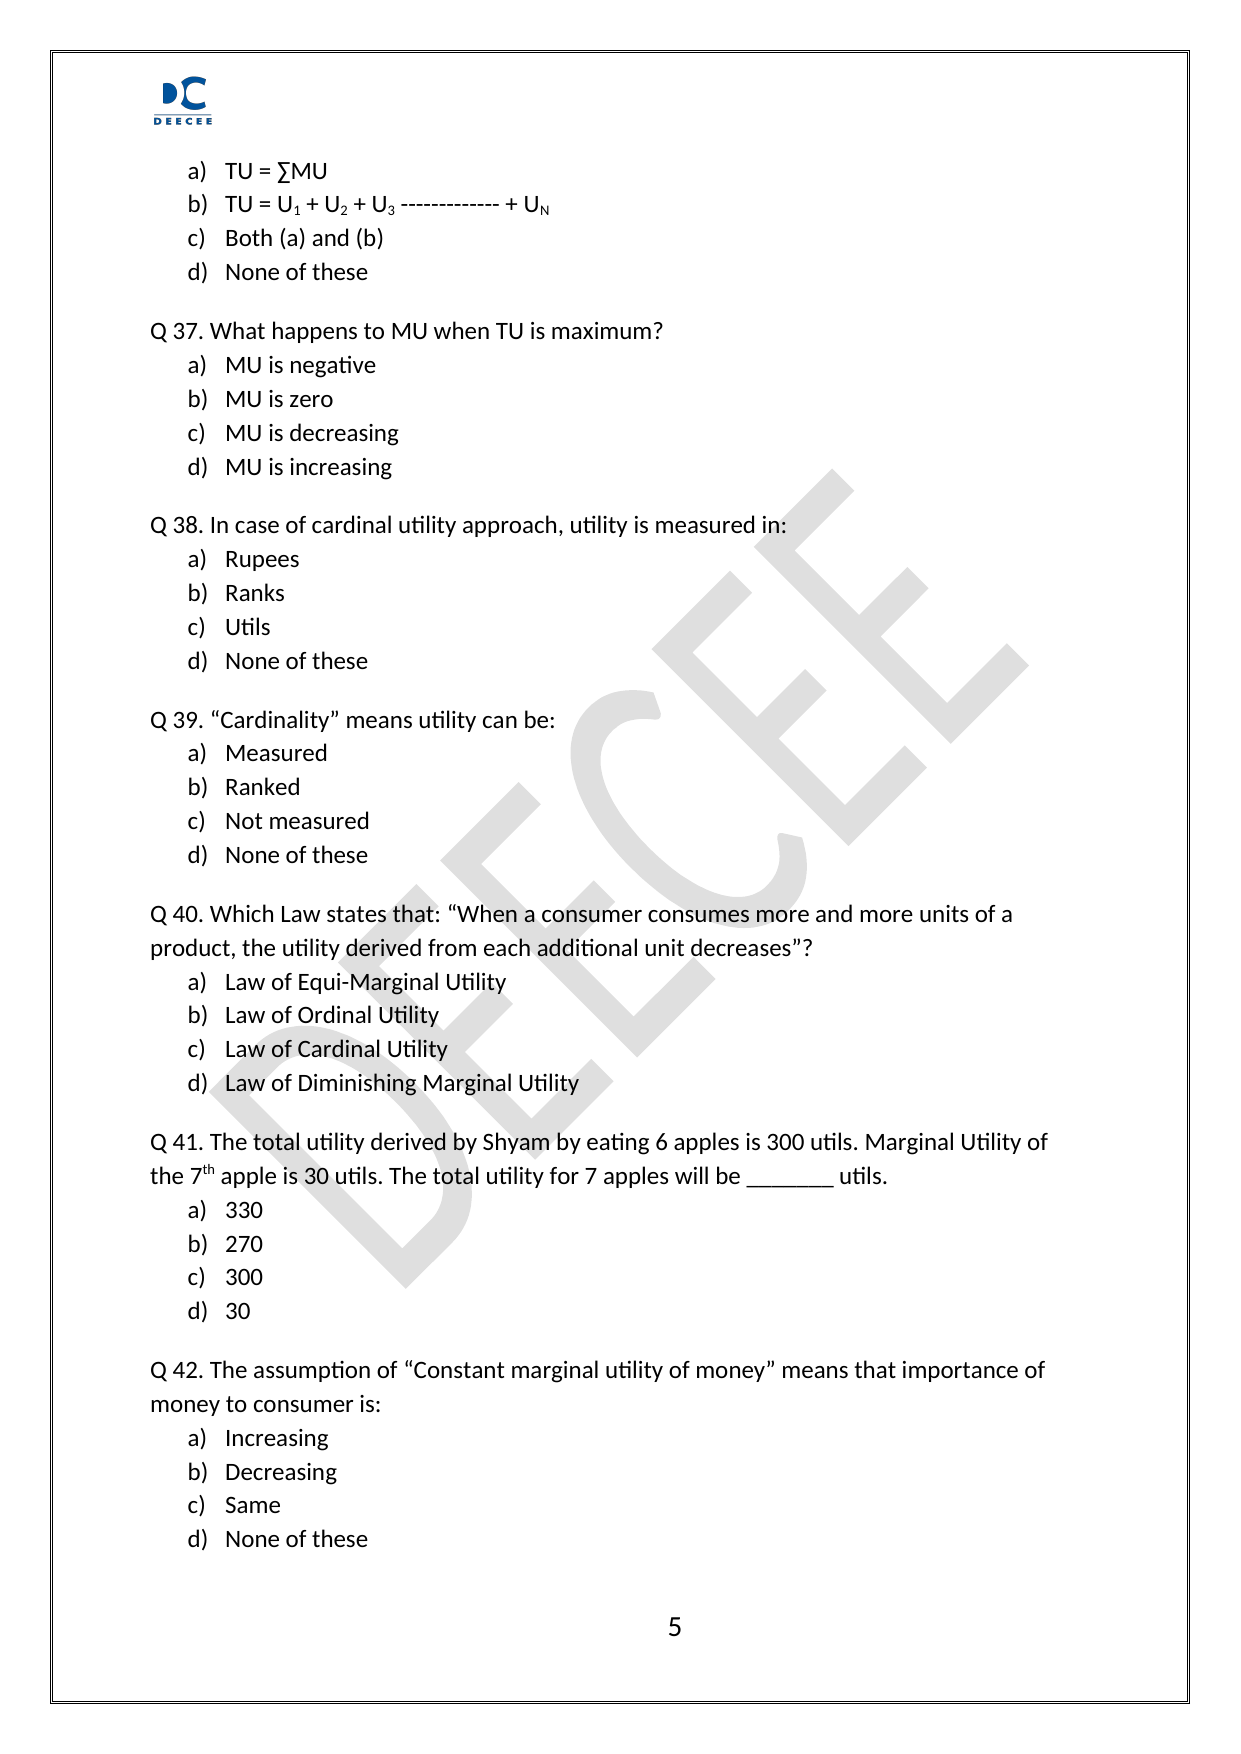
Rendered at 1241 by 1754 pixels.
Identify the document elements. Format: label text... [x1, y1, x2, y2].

list Same [187, 1490, 1088, 1520]
list None of these [187, 839, 1088, 870]
list 330 [187, 1194, 1088, 1224]
list MU is decreasing [187, 417, 1088, 447]
text Q 37. What happens to MU when TU is maximum? [150, 315, 1088, 346]
list TU = U1 + U2 + U3 ------------- + UN [187, 189, 1088, 219]
list Not measured [187, 805, 1088, 836]
list MU is zero [187, 383, 1088, 413]
list Decreasing [187, 1456, 1088, 1486]
list 30 [187, 1295, 1088, 1326]
list Measured [187, 738, 1088, 768]
list None of these [187, 645, 1088, 675]
list Rupees [187, 543, 1088, 574]
list MU is negative [187, 349, 1088, 379]
list None of these [187, 256, 1088, 287]
text Q 39. “Cardinality” means utility can be: [150, 704, 1088, 734]
list Ranks [187, 577, 1088, 608]
list Increasing [187, 1422, 1088, 1452]
list Law of Cardinal Utility [187, 1033, 1088, 1064]
list TU = ∑MU [187, 155, 1088, 185]
list Law of Ordinal Utility [187, 999, 1088, 1030]
list Law of Equi-Marginal Utility [187, 966, 1088, 996]
list None of these [187, 1523, 1088, 1554]
text Q 40. Which Law states that: “When a consumer consumes more and more units of a product, the utility derived from each additional unit decreases”? [150, 898, 1088, 962]
picture [150, 75, 218, 134]
list 270 [187, 1228, 1088, 1258]
list Law of Diminishing Marginal Utility [187, 1067, 1088, 1098]
list 300 [187, 1262, 1088, 1292]
text Q 41. The total utility derived by Shyam by eating 6 apples is 300 utils. Marginal Utility of the 7th apple is 30 utils. The total utility for 7 apples will be _______ utils. [150, 1126, 1088, 1191]
text Q 38. In case of cardinal utility approach, utility is measured in: [150, 509, 1088, 540]
list Both (a) and (b) [187, 222, 1088, 253]
list Utils [187, 611, 1088, 642]
text Q 42. The assumption of “Constant marginal utility of money” means that importance of money to consumer is: [150, 1354, 1088, 1419]
list Ranked [187, 771, 1088, 802]
list MU is increasing [187, 451, 1088, 481]
